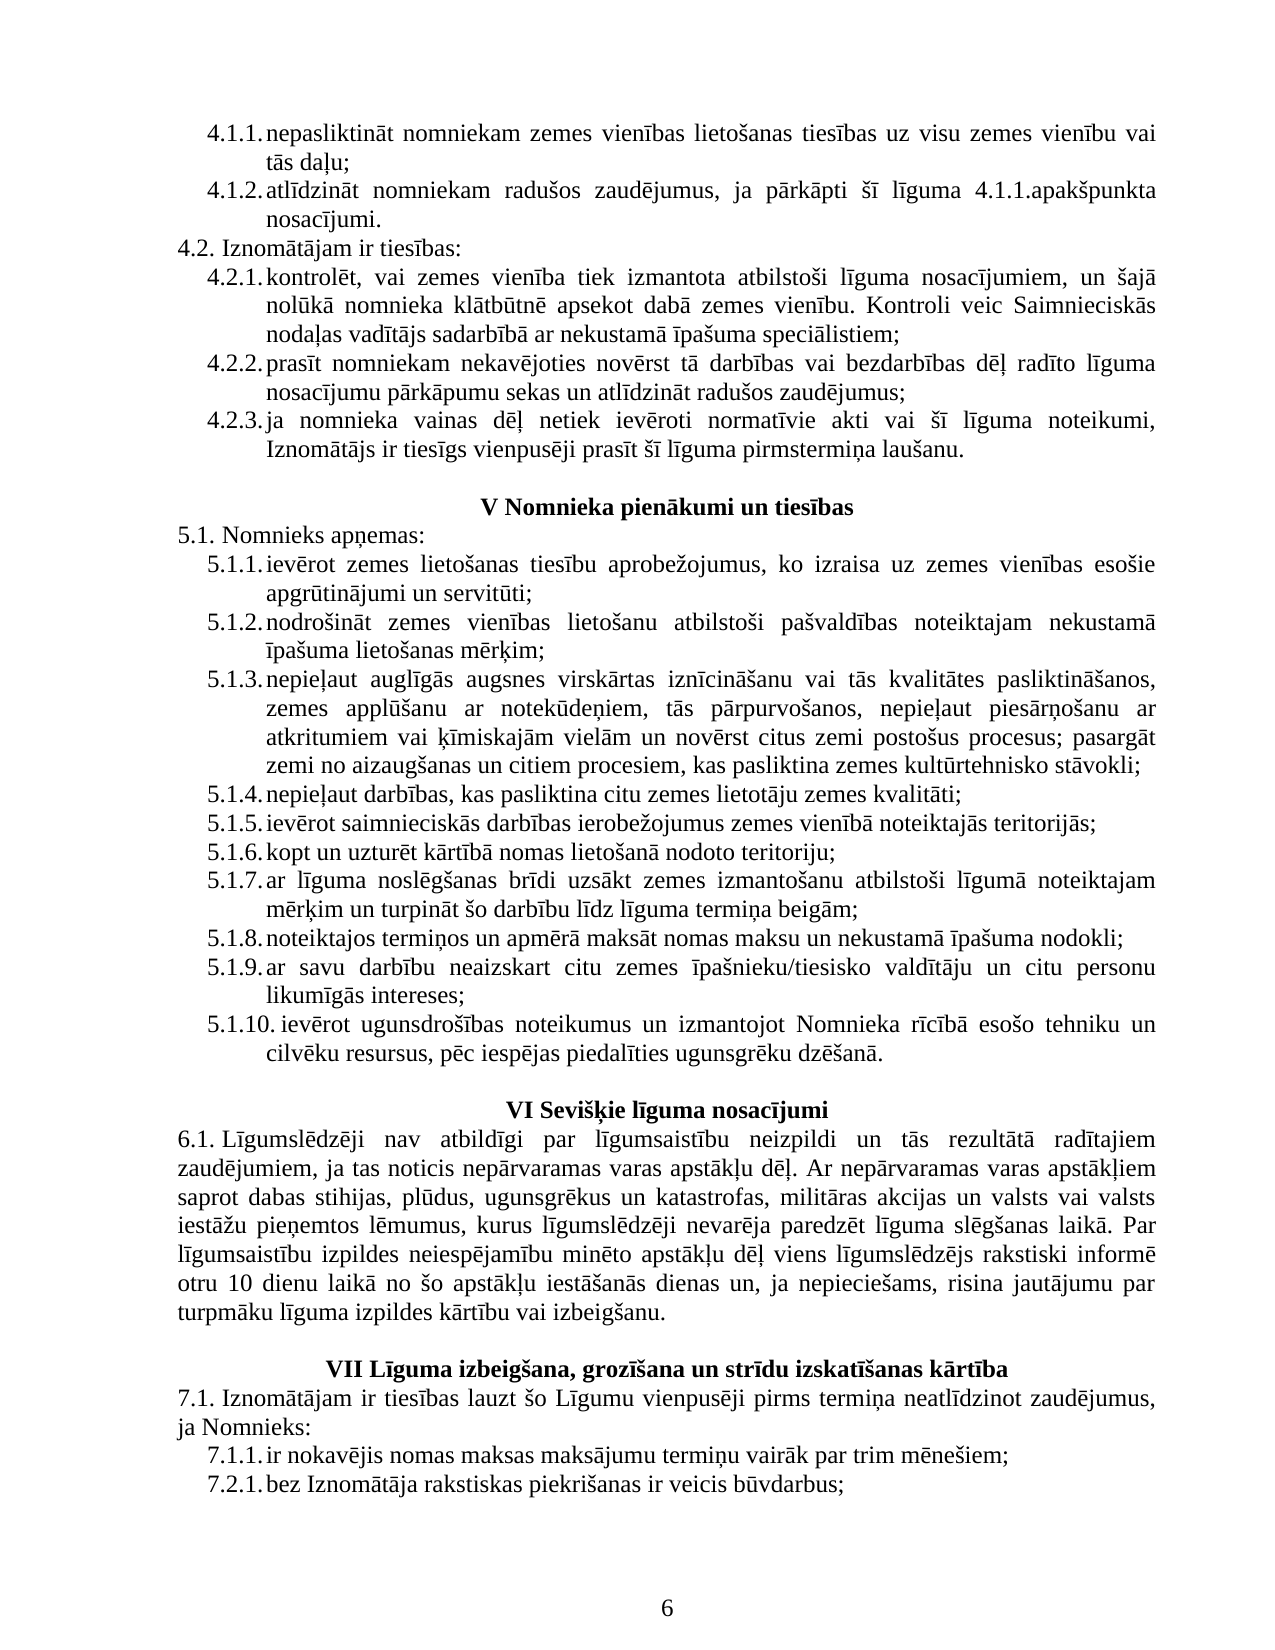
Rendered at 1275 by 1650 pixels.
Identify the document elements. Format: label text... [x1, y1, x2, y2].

text V Nomnieka pienākumi un tiesības [177, 492, 1157, 521]
list bez Iznomātāja rakstiskas piekrišanas ir veicis būvdarbus; [207, 1469, 1157, 1498]
list ir nokavējis nomas maksas maksājumu termiņu vairāk par trim mēnešiem; [207, 1441, 1157, 1469]
text VII Līguma izbeigšana, grozīšana un strīdu izskatīšanas kārtība [177, 1354, 1157, 1383]
list prasīt nomniekam nekavējoties novērst tā darbības vai bezdarbības dēļ radīto līguma nosacījumu pārkāpumu sekas un atlīdzināt radušos zaudējumus; [207, 348, 1157, 406]
text VI Sevišķie līguma nosacījumi [177, 1096, 1157, 1124]
list Iznomātājam ir tiesības lauzt šo Līgumu vienpusēji pirms termiņa neatlīdzinot zaudējumus, ja Nomnieks: [177, 1383, 1157, 1441]
list atlīdzināt nomniekam radušos zaudējumus, ja pārkāpti šī līguma 4.1.1.apakšpunkta nosacījumi. [207, 176, 1157, 233]
list kontrolēt, vai zemes vienība tiek izmantota atbilstoši līguma nosacījumiem, un šajā nolūkā nomnieka klātbūtnē apsekot dabā zemes vienību. Kontroli veic Saimnieciskās nodaļas vadītājs sadarbībā ar nekustamā īpašuma speciālistiem; [207, 262, 1157, 348]
list noteiktajos termiņos un apmērā maksāt nomas maksu un nekustamā īpašuma nodokli; [207, 923, 1157, 952]
list nepasliktināt nomniekam zemes vienības lietošanas tiesības uz visu zemes vienību vai tās daļu; [207, 118, 1157, 176]
list nepieļaut darbības, kas pasliktina citu zemes lietotāju zemes kvalitāti; [207, 779, 1157, 808]
list ievērot saimnieciskās darbības ierobežojumus zemes vienībā noteiktajās teritorijās; [207, 808, 1157, 837]
list ja nomnieka vainas dēļ netiek ievēroti normatīvie akti vai šī līguma noteikumi, Iznomātājs ir tiesīgs vienpusēji prasīt šī līguma pirmstermiņa laušanu. [207, 406, 1157, 463]
list ar savu darbību neaizskart citu zemes īpašnieku/tiesisko valdītāju un citu personu likumīgās intereses; [207, 952, 1157, 1009]
list ievērot zemes lietošanas tiesību aprobežojumus, ko izraisa uz zemes vienības esošie apgrūtinājumi un servitūti; [207, 549, 1157, 607]
list ar līguma noslēgšanas brīdi uzsākt zemes izmantošanu atbilstoši līgumā noteiktajam mērķim un turpināt šo darbību līdz līguma termiņa beigām; [207, 866, 1157, 923]
list Nomnieks apņemas: [177, 521, 1157, 549]
list Iznomātājam ir tiesības: [177, 233, 1157, 262]
list nepieļaut auglīgās augsnes virskārtas iznīcināšanu vai tās kvalitātes pasliktināšanos, zemes applūšanu ar notekūdeņiem, tās pārpurvošanos, nepieļaut piesārņošanu ar atkritumiem vai ķīmiskajām vielām un novērst citus zemi postošus procesus; pasargāt zemi no aizaugšanas un citiem procesiem, kas pasliktina zemes kultūrtehnisko stāvokli; [207, 664, 1157, 779]
list ievērot ugunsdrošības noteikumus un izmantojot Nomnieka rīcībā esošo tehniku un cilvēku resursus, pēc iespējas piedalīties ugunsgrēku dzēšanā. [207, 1009, 1157, 1067]
list nodrošināt zemes vienības lietošanu atbilstoši pašvaldības noteiktajam nekustamā īpašuma lietošanas mērķim; [207, 607, 1157, 664]
list kopt un uzturēt kārtībā nomas lietošanā nodoto teritoriju; [207, 837, 1157, 866]
list Līgumslēdzēji nav atbildīgi par līgumsaistību neizpildi un tās rezultātā radītajiem zaudējumiem, ja tas noticis nepārvaramas varas apstākļu dēļ. Ar nepārvaramas varas apstākļiem saprot dabas stihijas, plūdus, ugunsgrēkus un katastrofas, militāras akcijas un valsts vai valsts iestāžu pieņemtos lēmumus, kurus līgumslēdzēji nevarēja paredzēt līguma slēgšanas laikā. Par līgumsaistību izpildes neiespējamību minēto apstākļu dēļ viens līgumslēdzējs rakstiski informē otru 10 dienu laikā no šo apstākļu iestāšanās dienas un, ja nepieciešams, risina jautājumu par turpmāku līguma izpildes kārtību vai izbeigšanu. [177, 1124, 1157, 1326]
